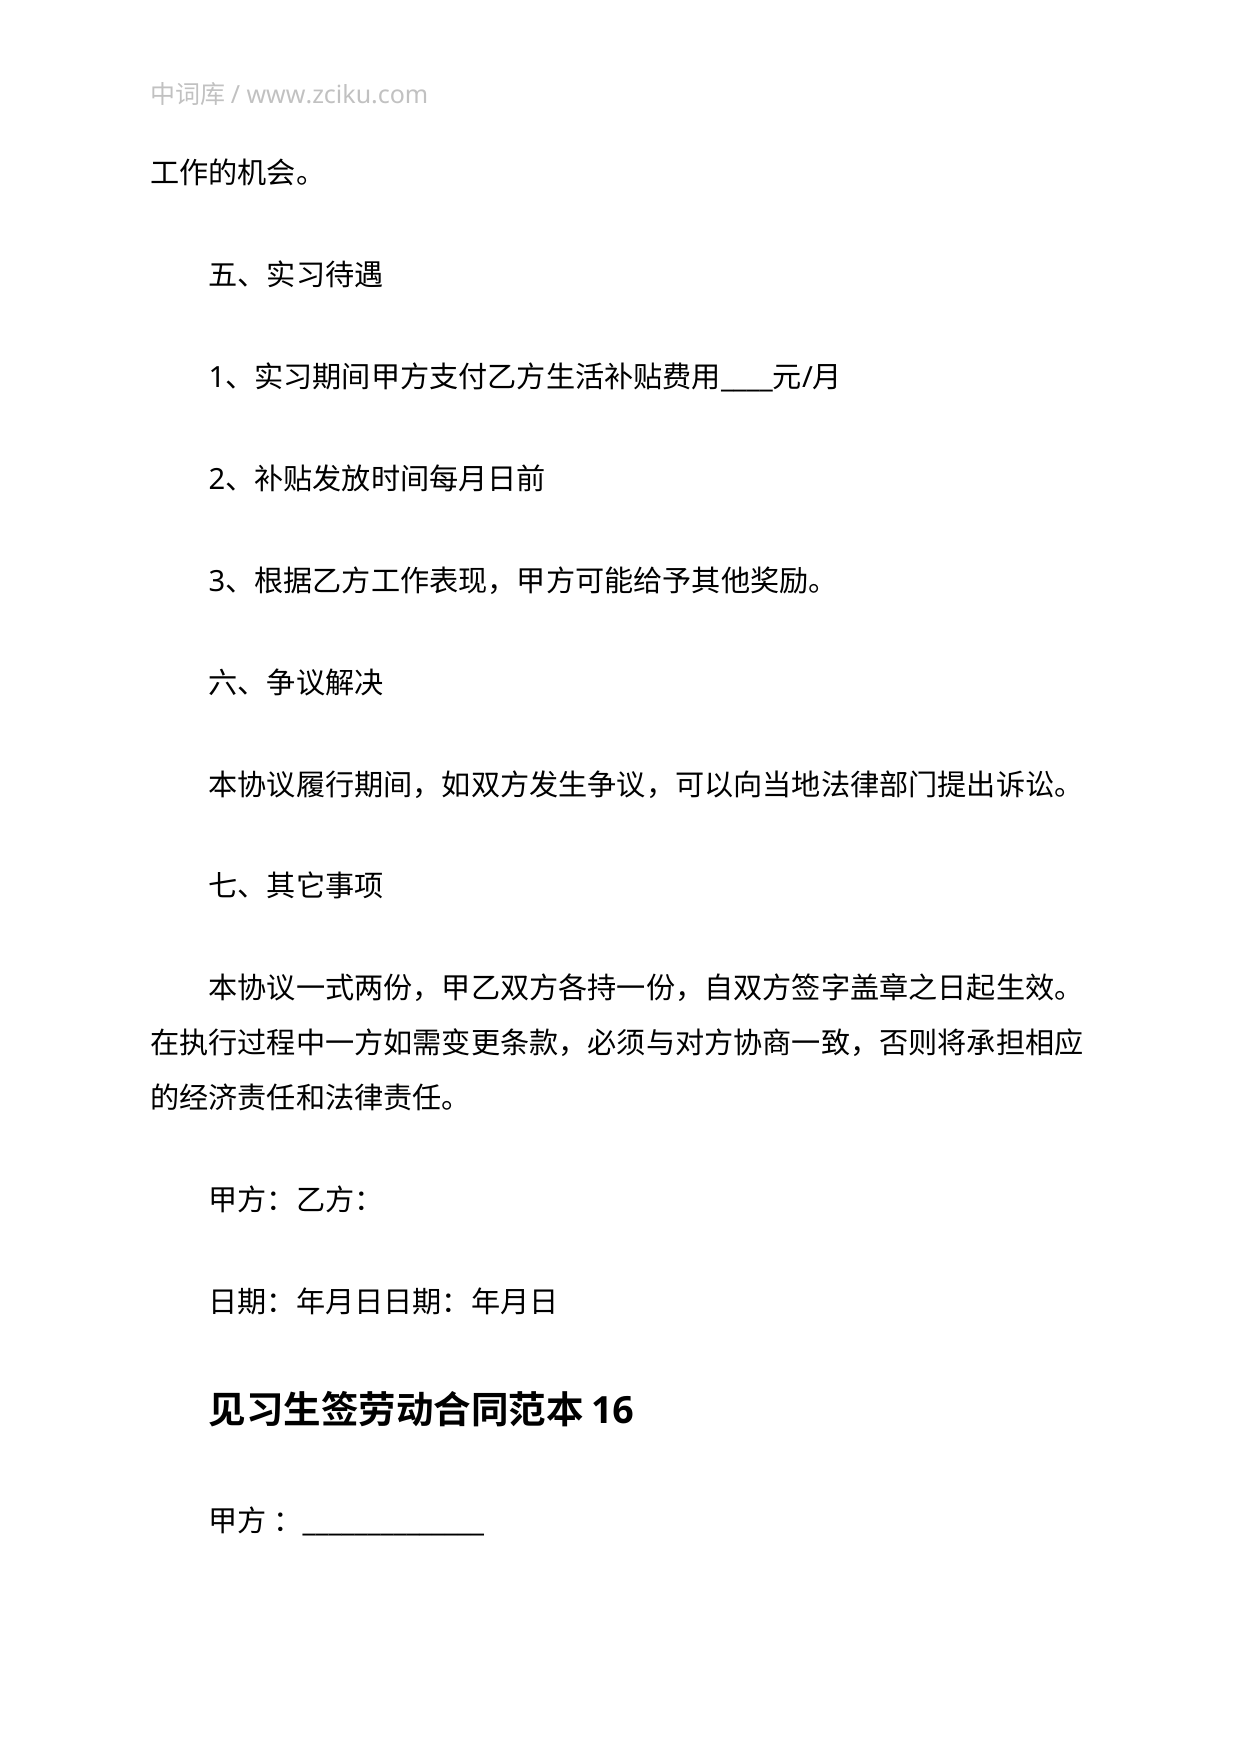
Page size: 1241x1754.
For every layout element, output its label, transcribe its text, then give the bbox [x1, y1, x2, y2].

text 七、其它事项 [150, 863, 1090, 905]
text 1、实习期间甲方支付乙方生活补贴费用____元/月 [150, 353, 1090, 396]
text 甲方 ：______________ [150, 1497, 1090, 1540]
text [150, 150, 1090, 192]
text 六、争议解决 [150, 659, 1090, 702]
text 本协议履行期间，如双方发生争议，可以向当地法律部门提出诉讼。 [150, 761, 1090, 803]
text 日期：年月日日期：年月日 [150, 1278, 1090, 1320]
text 五、实习待遇 [150, 252, 1090, 294]
text 3、根据乙方工作表现，甲方可能给予其他奖励。 [150, 557, 1090, 600]
text 甲方：乙方： [150, 1176, 1090, 1219]
text 2、补贴发放时间每月日前 [150, 456, 1090, 498]
text 本协议一式两份，甲乙双方各持一份，自双方签字盖章之日起生效。在执行过程中一方如需变更条款，必须与对方协商一致，否则将承担相应的经济责任和法律责任。 [150, 965, 1090, 1117]
text 见习生签劳动合同范本16 [150, 1380, 1090, 1434]
